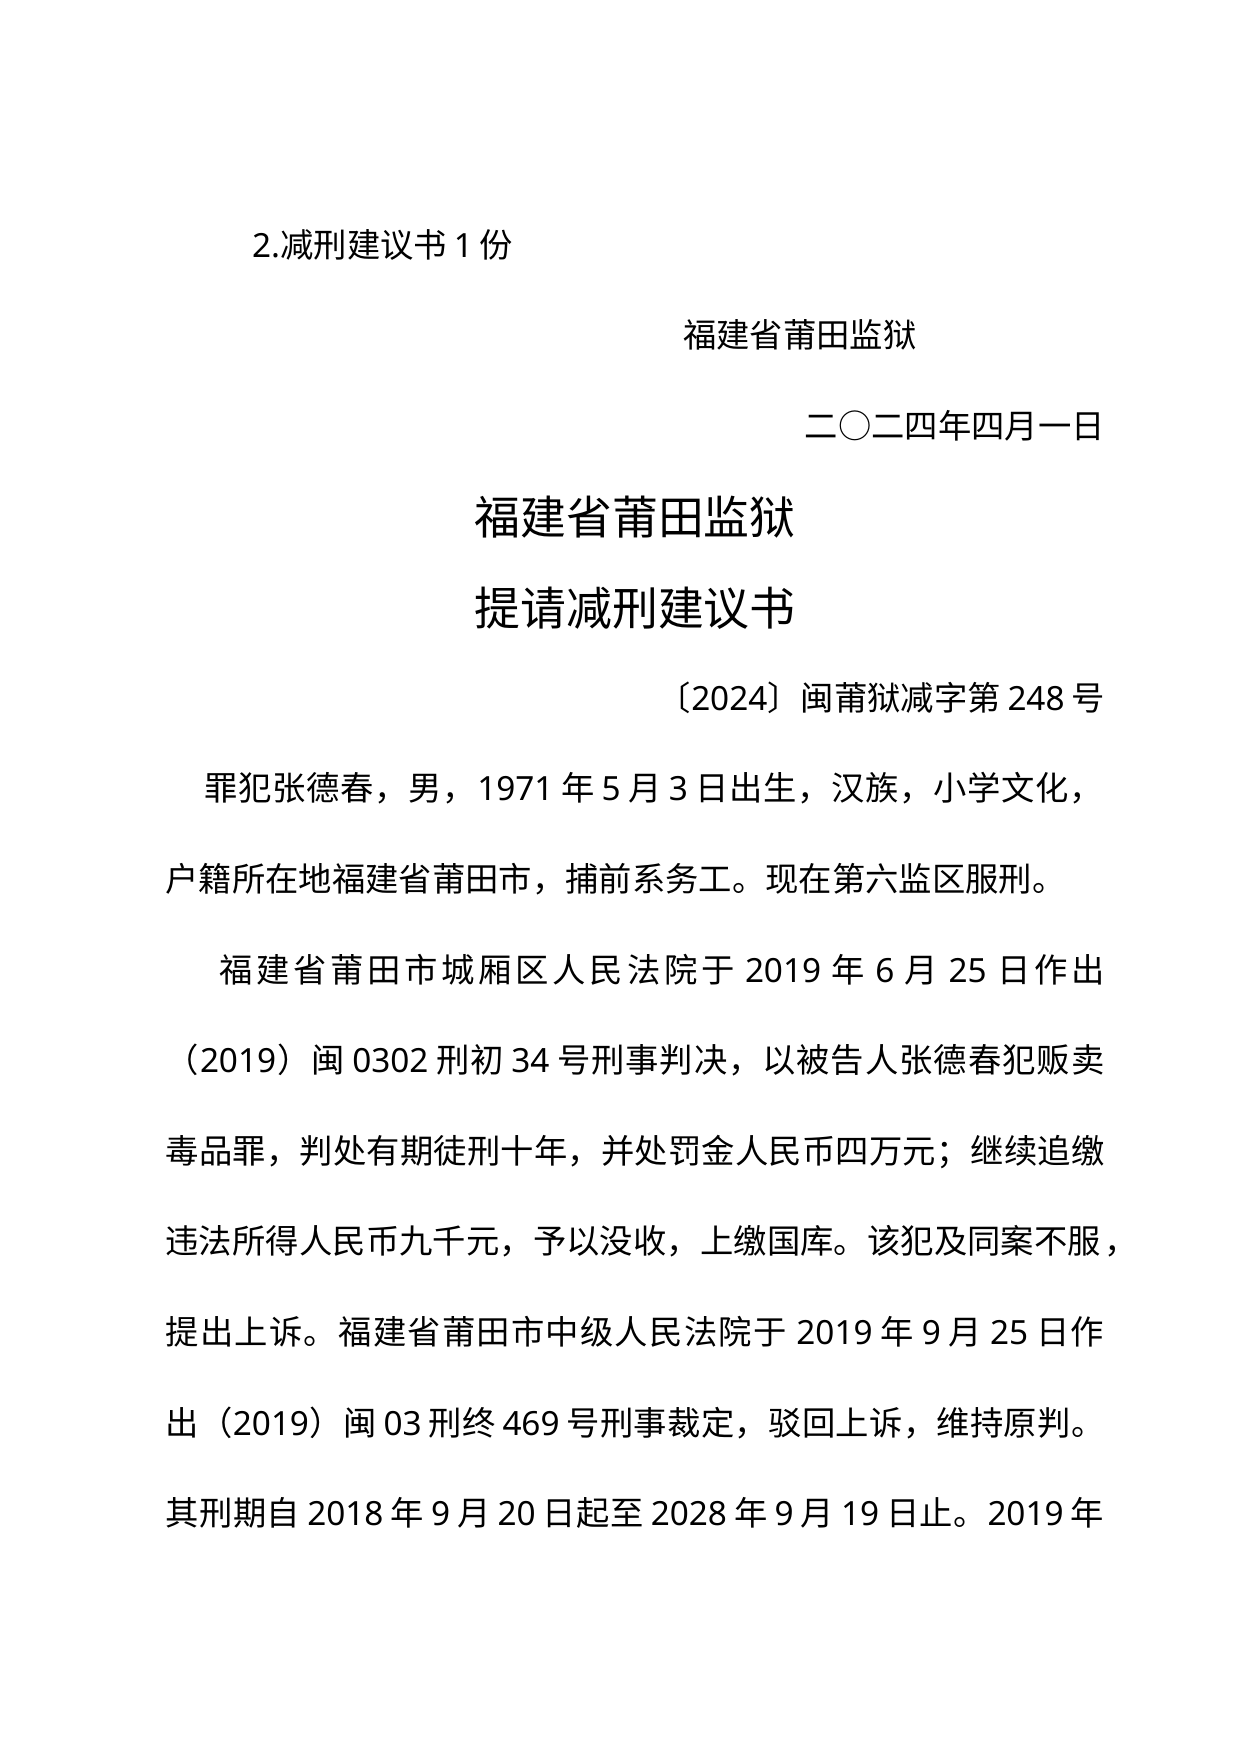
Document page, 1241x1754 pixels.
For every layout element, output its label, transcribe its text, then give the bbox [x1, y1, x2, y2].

text 提请减刑建议书 [165, 560, 1104, 650]
text 福建省莆田监狱 [165, 288, 1104, 378]
text 福建省莆田监狱 [165, 469, 1104, 560]
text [165, 922, 1104, 1557]
text 罪犯张德春，男，1971年5月3日出生，汉族，小学文化，户籍所在地福建省莆田市，捕前系务工。现在第六监区服刑。 [165, 741, 1104, 922]
text 〔2024〕闽莆狱减字第248号 [165, 650, 1104, 741]
text 2.减刑建议书1份 [165, 197, 1104, 288]
text 二○二四年四月一日 [165, 378, 1104, 469]
